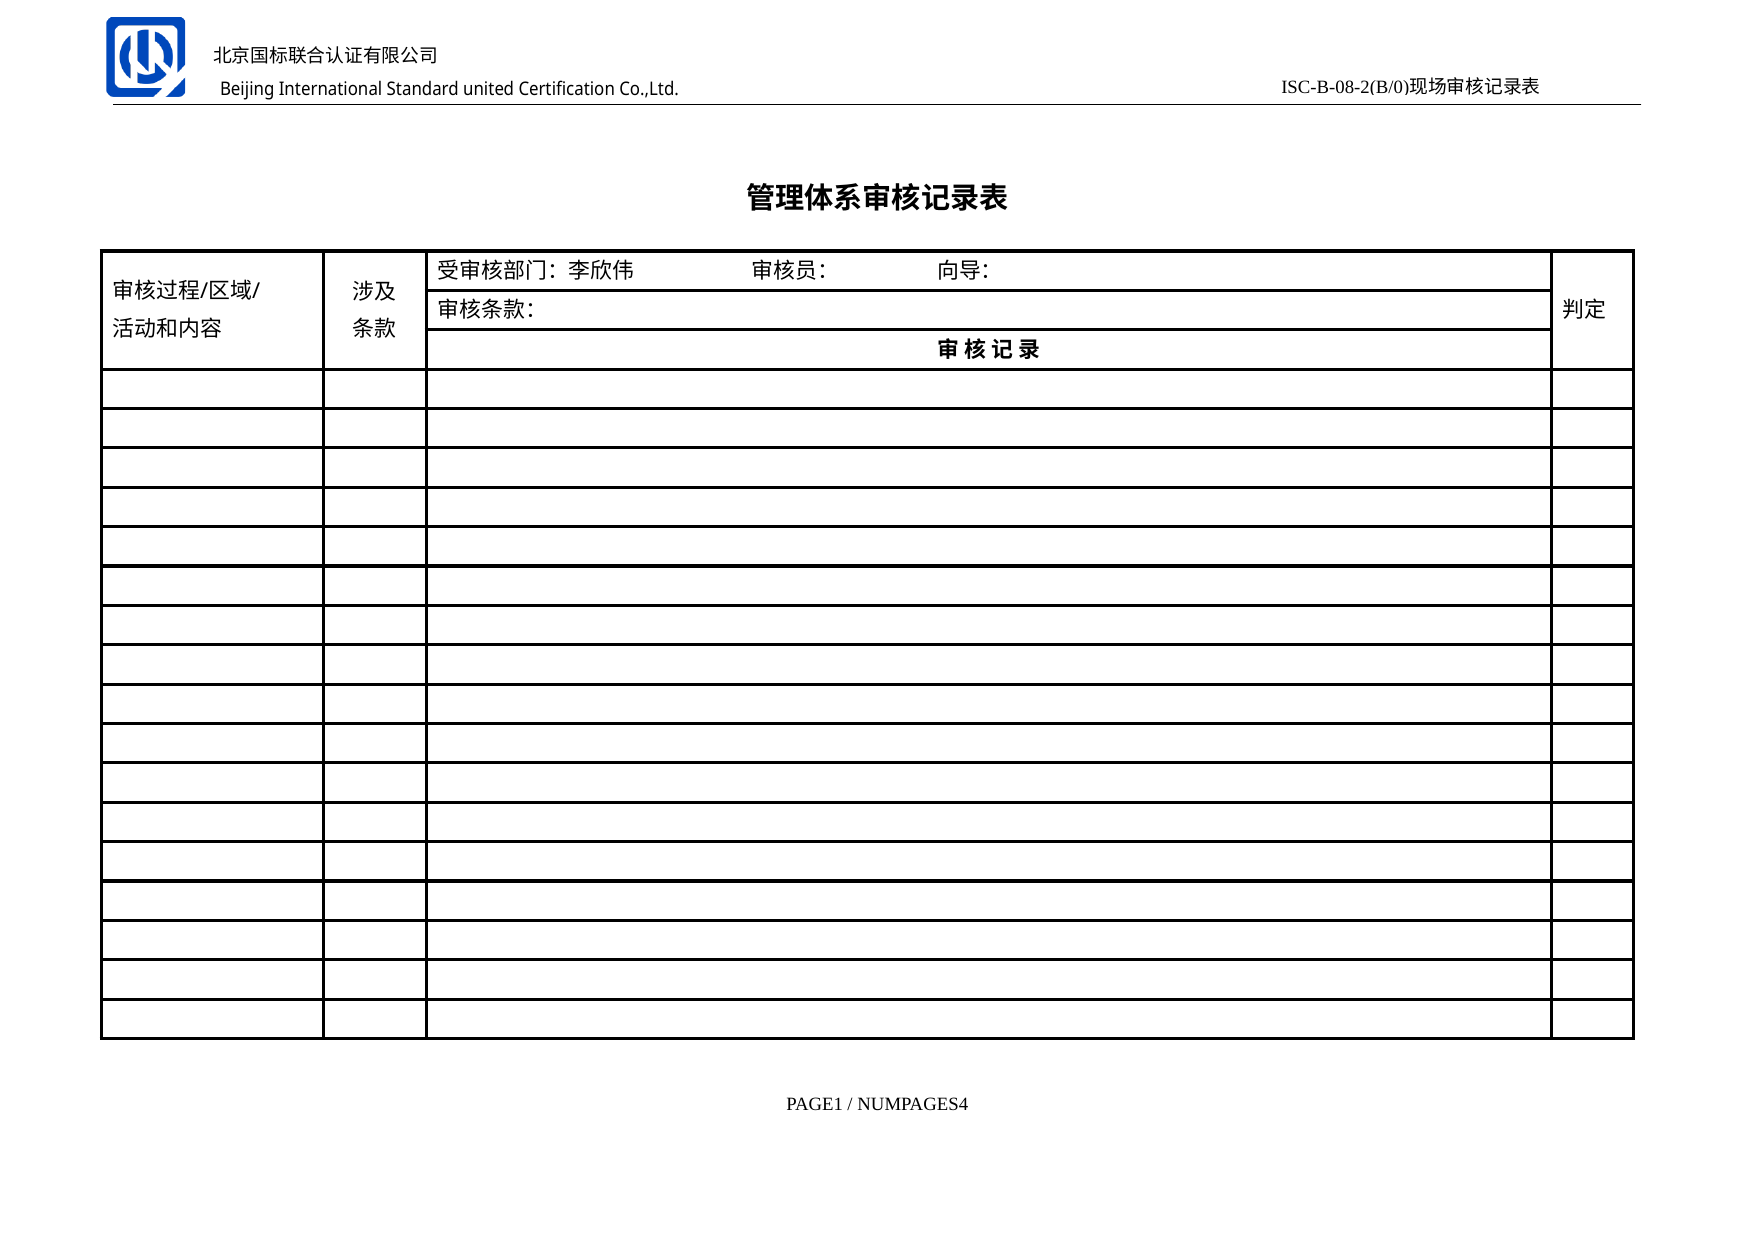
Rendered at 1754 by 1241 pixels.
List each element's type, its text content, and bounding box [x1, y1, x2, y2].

table_cell [103, 607, 322, 643]
table_header 判定 [1553, 253, 1632, 367]
table_cell [325, 961, 425, 997]
table_cell [1553, 646, 1632, 682]
table_cell [103, 764, 322, 801]
table_cell [1553, 922, 1632, 958]
table_cell [1553, 843, 1632, 879]
table_cell [325, 1001, 425, 1037]
table_cell [325, 725, 425, 761]
table_cell [1553, 764, 1632, 801]
table_cell [428, 646, 1550, 682]
table_cell [428, 725, 1550, 761]
table_cell [1553, 1001, 1632, 1037]
table_cell [103, 961, 322, 997]
table_cell [1553, 686, 1632, 722]
table_cell [325, 449, 425, 486]
table_cell [103, 843, 322, 879]
table_cell [103, 646, 322, 682]
table_cell [325, 528, 425, 564]
table_cell [325, 607, 425, 643]
table_cell [428, 568, 1550, 604]
table_cell [1553, 883, 1632, 919]
table_cell [325, 764, 425, 801]
table_cell [1553, 410, 1632, 446]
table_cell [428, 922, 1550, 958]
table_cell [103, 528, 322, 564]
table_cell [428, 607, 1550, 643]
table_cell [325, 371, 425, 407]
table_cell [103, 686, 322, 722]
table_cell [325, 883, 425, 919]
table_cell [325, 646, 425, 682]
table_cell [428, 686, 1550, 722]
table_cell [428, 883, 1550, 919]
table_cell [428, 489, 1550, 525]
table_cell 审 核 记 录 [428, 331, 1550, 367]
table_cell [1553, 449, 1632, 486]
table_cell [103, 725, 322, 761]
table_cell [325, 804, 425, 840]
table_header 受审核部门：李欣伟 审核员： 向导： [428, 253, 1550, 289]
table_cell [428, 804, 1550, 840]
table_cell [103, 883, 322, 919]
table_cell [1553, 725, 1632, 761]
table_header 审核过程/区域/ 活动和内容 [103, 253, 322, 367]
table_cell [1553, 961, 1632, 997]
table_cell [103, 371, 322, 407]
table_cell [428, 764, 1550, 801]
table_header 涉及 条款 [325, 253, 425, 367]
table_cell [103, 410, 322, 446]
table_cell [1553, 568, 1632, 604]
table_cell [1553, 371, 1632, 407]
table_cell [103, 922, 322, 958]
table_cell [325, 686, 425, 722]
table_cell [428, 961, 1550, 997]
text 管理体系审核记录表 [112, 163, 1641, 228]
table_cell [1553, 489, 1632, 525]
picture [106, 17, 186, 97]
table_cell [103, 568, 322, 604]
table_cell [1553, 607, 1632, 643]
table_cell [428, 449, 1550, 486]
table_cell [325, 843, 425, 879]
table_cell [103, 804, 322, 840]
table_cell [1553, 804, 1632, 840]
table_cell [1553, 528, 1632, 564]
table_cell [103, 1001, 322, 1037]
table_cell 审核条款： [428, 292, 1550, 328]
table_cell [428, 1001, 1550, 1037]
table_cell [103, 489, 322, 525]
table_cell [428, 410, 1550, 446]
table_cell [325, 922, 425, 958]
table_cell [428, 843, 1550, 879]
table_cell [103, 449, 322, 486]
table_cell [325, 489, 425, 525]
table_cell [325, 568, 425, 604]
table_cell [325, 410, 425, 446]
table_cell [428, 528, 1550, 564]
table_cell [428, 371, 1550, 407]
